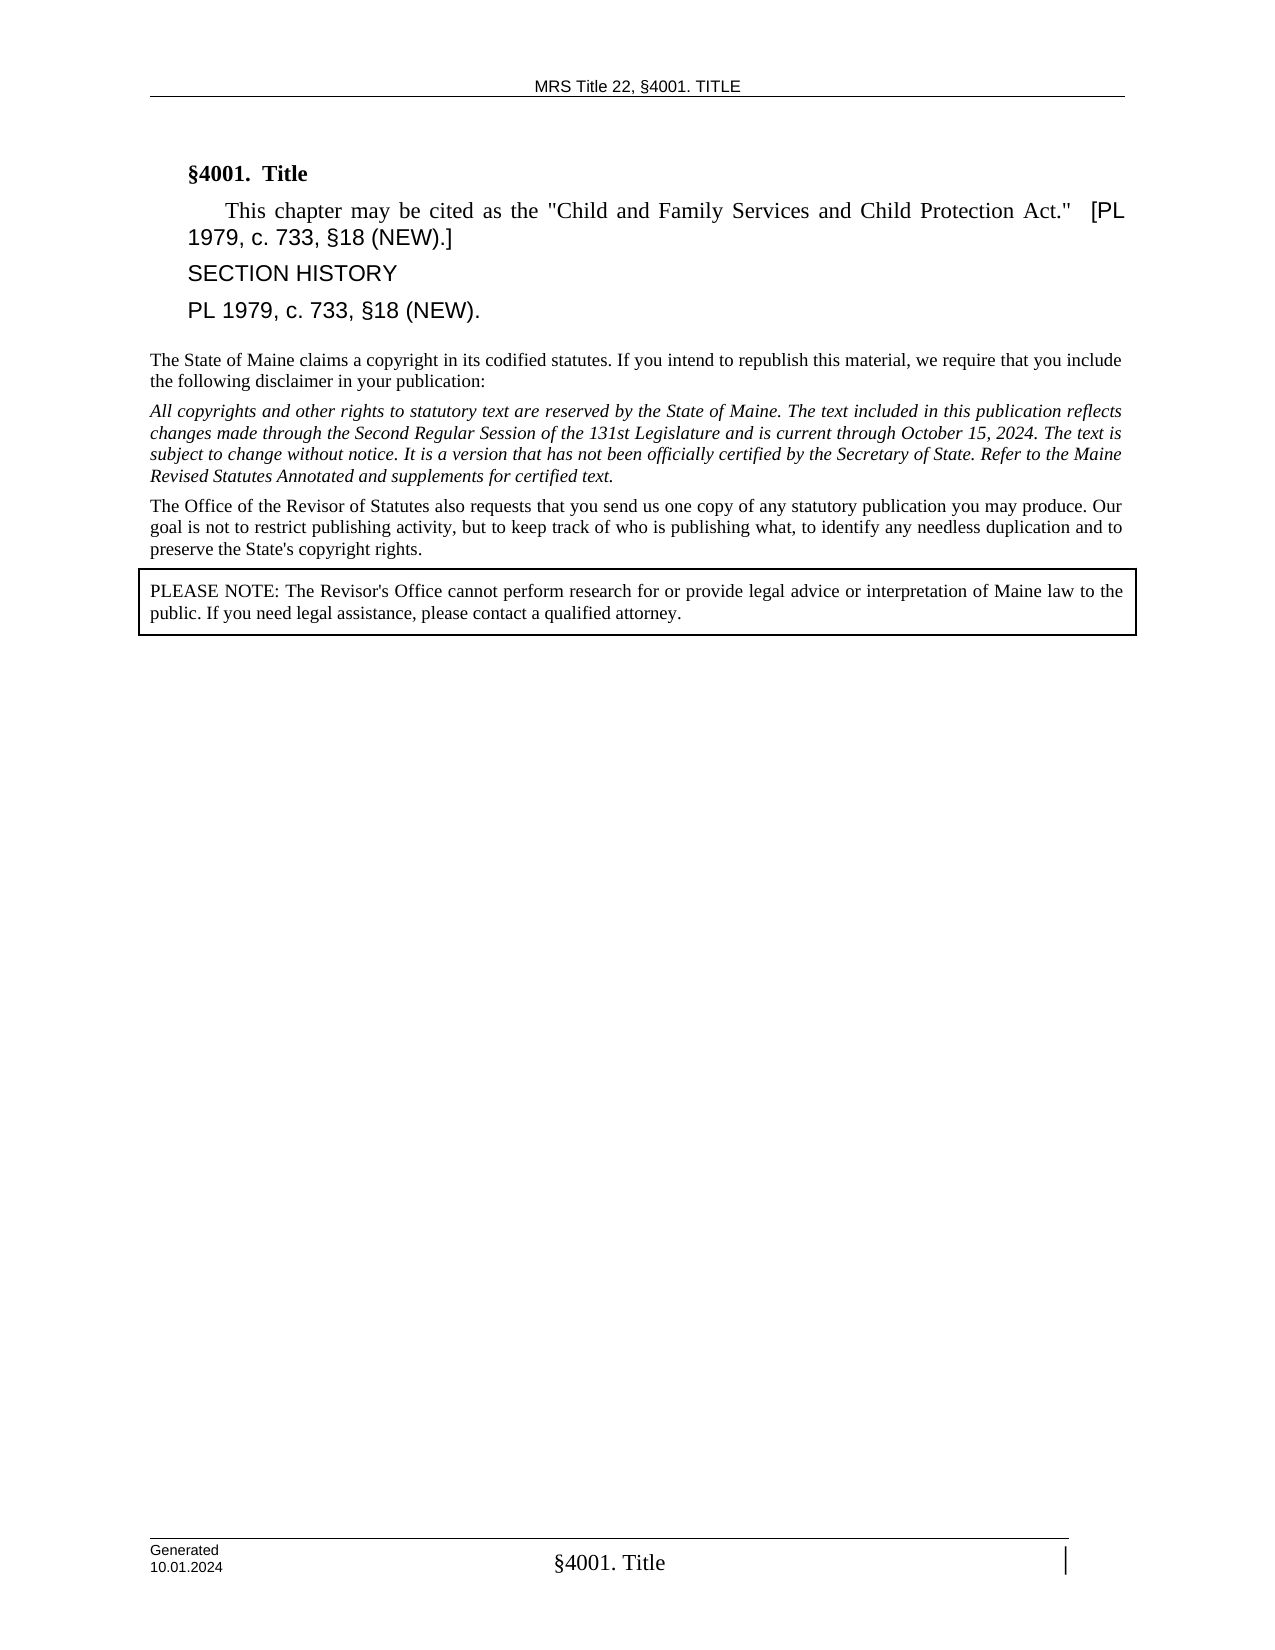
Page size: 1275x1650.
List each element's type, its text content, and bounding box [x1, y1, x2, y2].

text This chapter may be cited as the "Child and Family Services and Child Protection Act." [PL 1979, c. 733, §18 (NEW).] [187, 197, 1125, 250]
text PL 1979, c. 733, §18 (NEW). [187, 297, 1125, 323]
text All copyrights and other rights to statutory text are reserved by the State of Maine. The text included in this publication reflects changes made through the Second Regular Session of the 131st Legislature and is current through October 15, 2024 . The text is subject to change without notice. It is a version that has not been officially certified by the Secretary of State. Refer to the Maine Revised Statutes Annotated and supplements for certified text. [150, 400, 1125, 486]
text SECTION HISTORY [187, 260, 1125, 287]
text The Office of the Revisor of Statutes also requests that you send us one copy of any statutory publication you may produce. Our goal is not to restrict publishing activity, but to keep track of who is publishing what, to identify any needless duplication and to preserve the State's copyright rights. [150, 494, 1125, 559]
text PLEASE NOTE: The Revisor's Office cannot perform research for or provide legal advice or interpretation of Maine law to the public. If you need legal assistance, please contact a qualified attorney. [140, 570, 1135, 634]
text The State of Maine claims a copyright in its codified statutes. If you intend to republish this material, we require that you include the following disclaimer in your publication: [150, 348, 1125, 392]
text §4001. Title [187, 160, 1125, 187]
